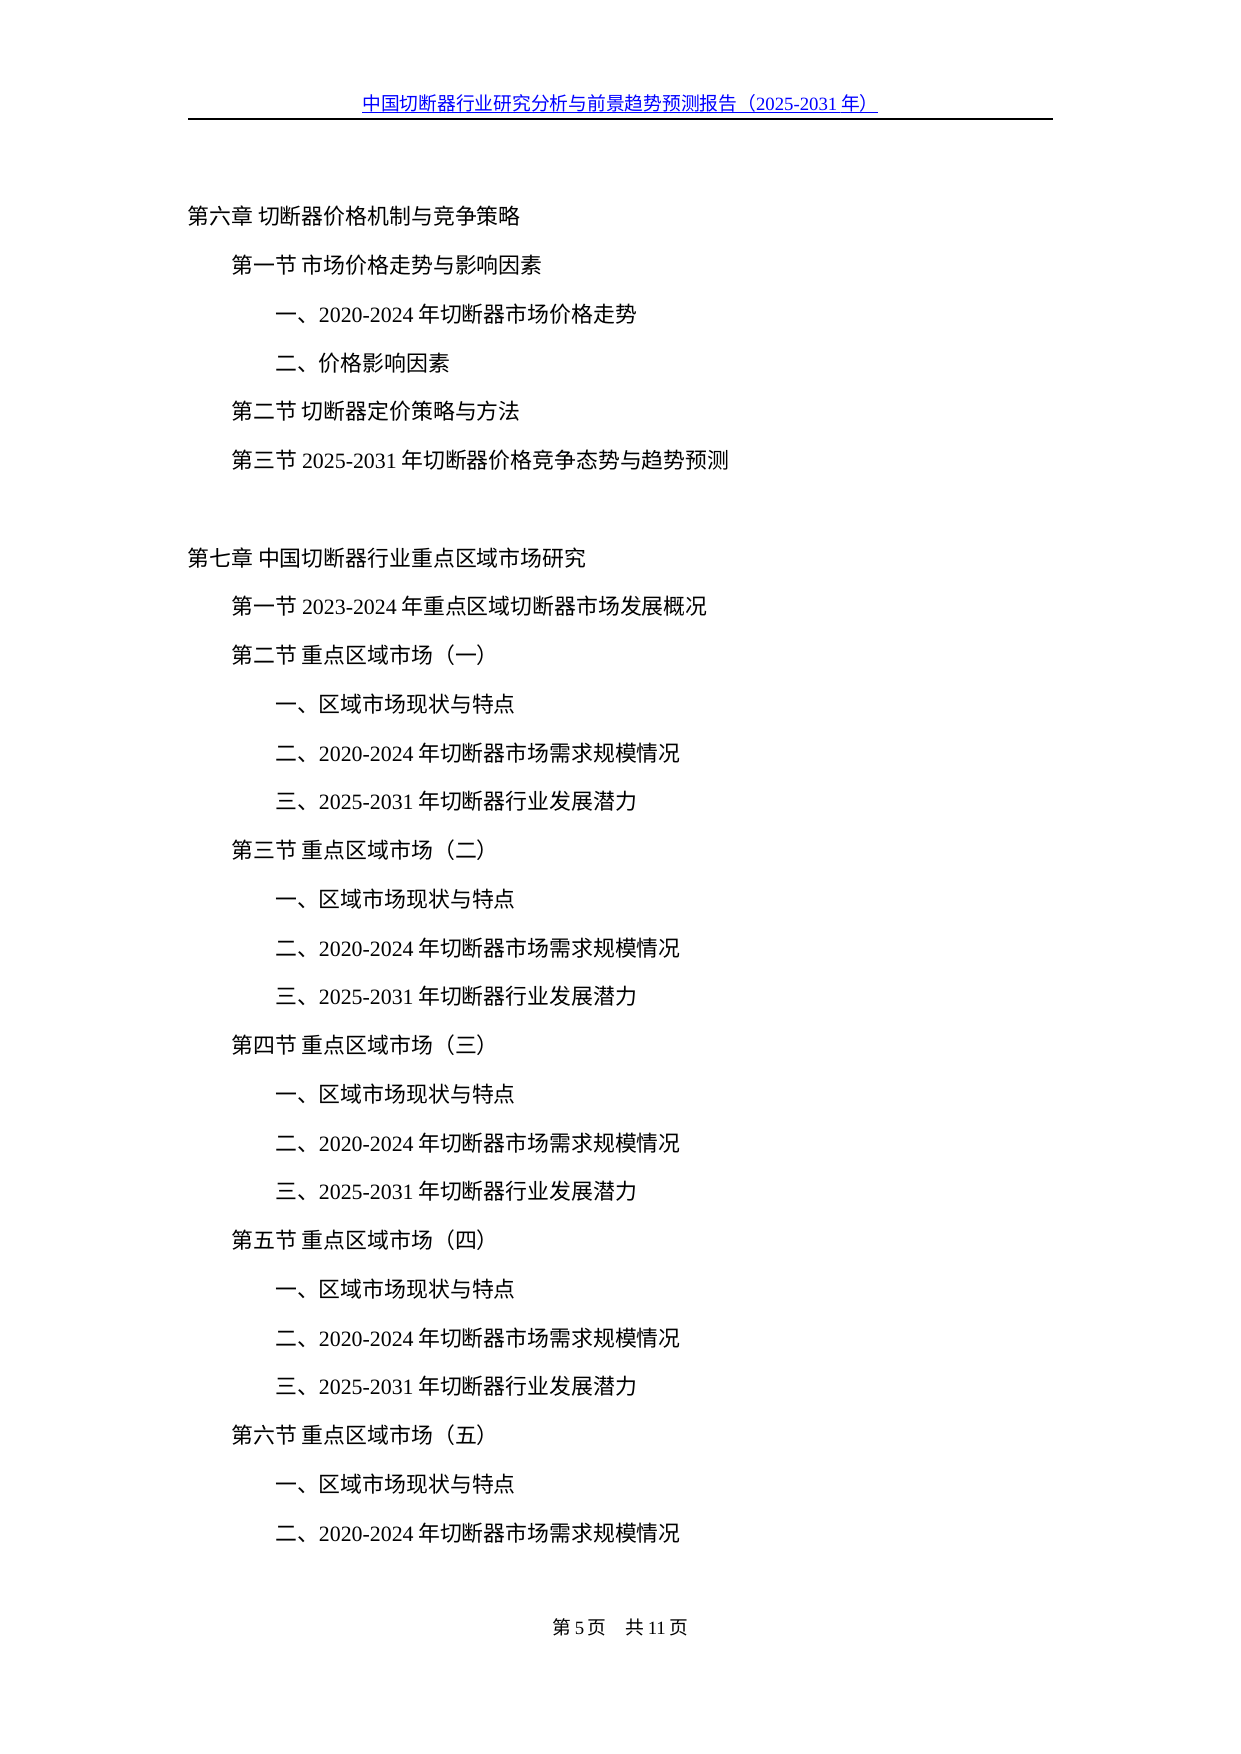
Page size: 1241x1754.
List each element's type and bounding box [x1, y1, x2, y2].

text [187, 150, 1053, 1548]
